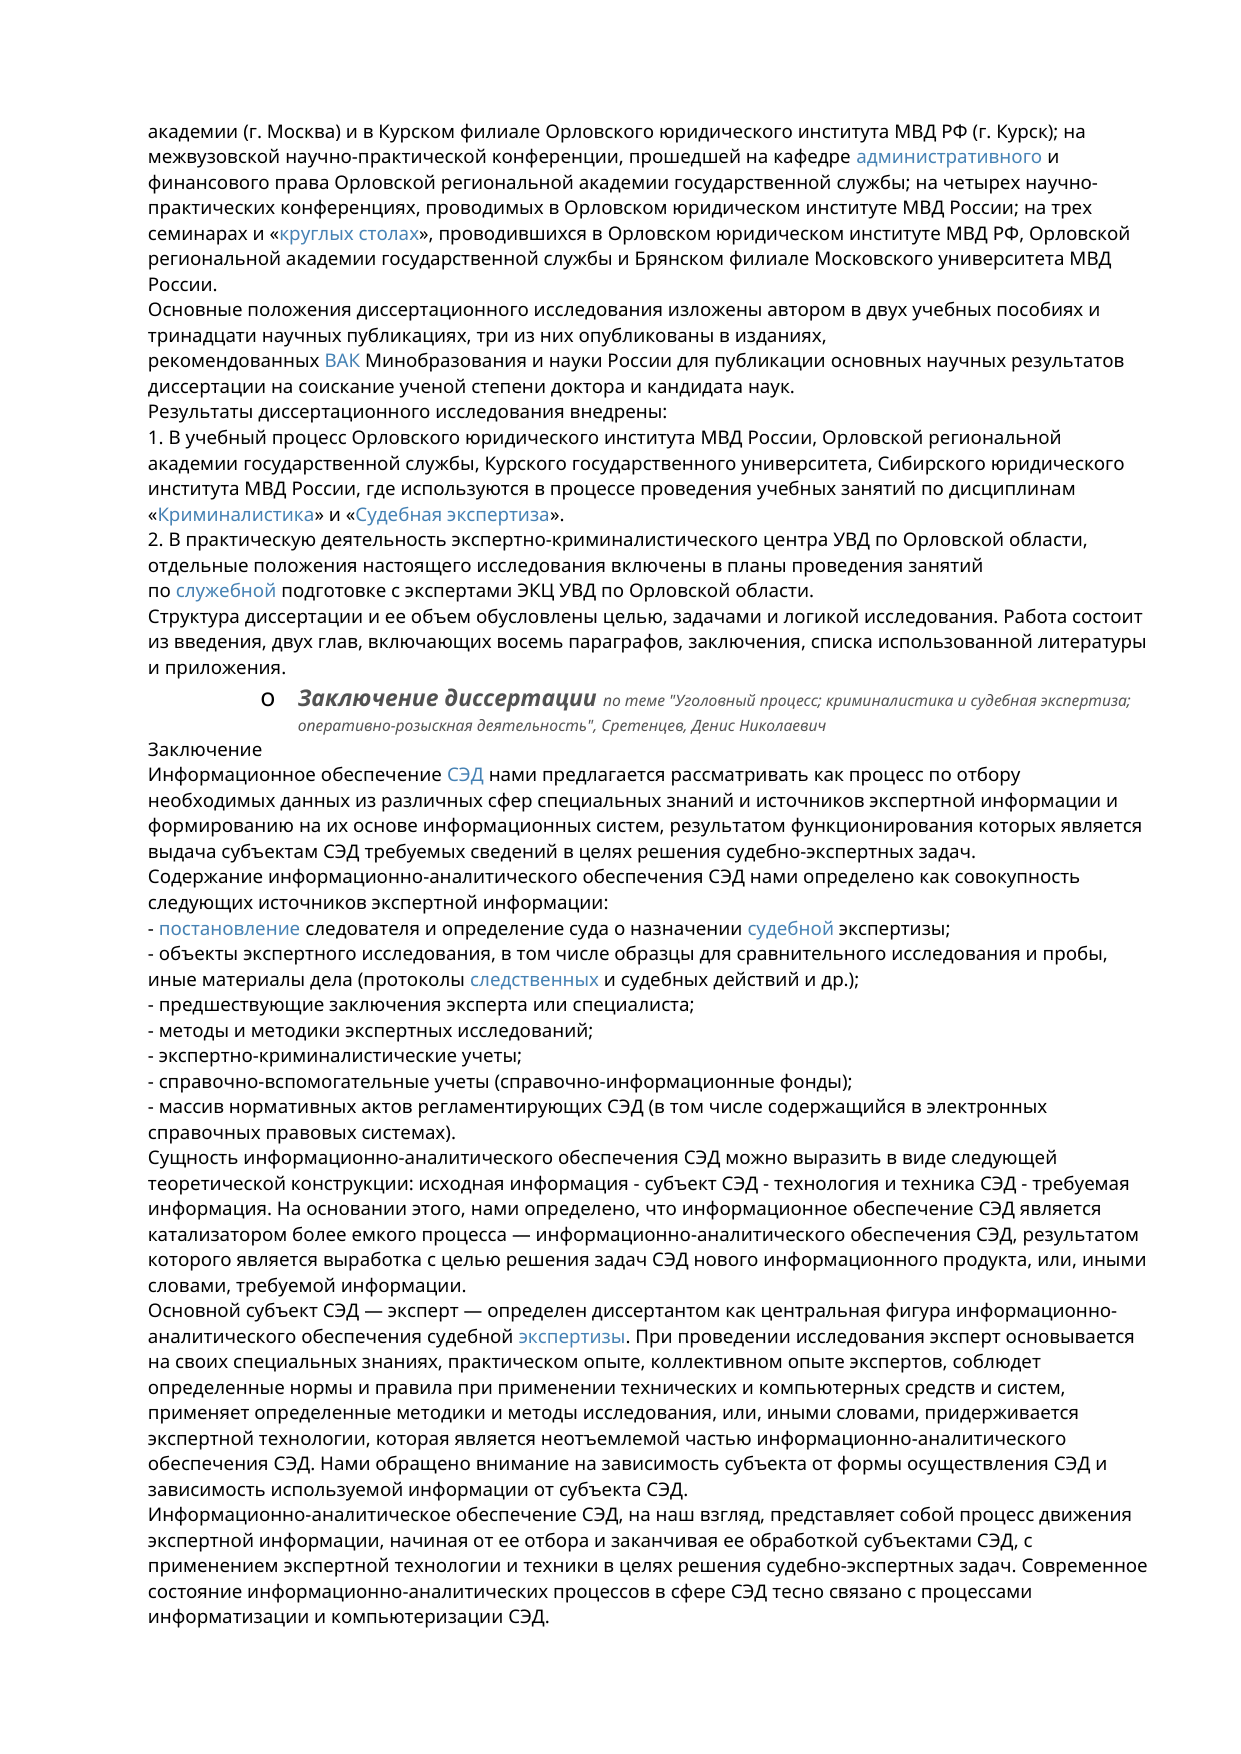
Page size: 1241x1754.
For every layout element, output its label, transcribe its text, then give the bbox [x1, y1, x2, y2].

subtitle Заключение диссертации по теме "Уголовный процесс; криминалистика и судебная экспертиза; оперативно-розыскная деятельность", Сретенцев, Денис Николаевич [260, 679, 1152, 736]
